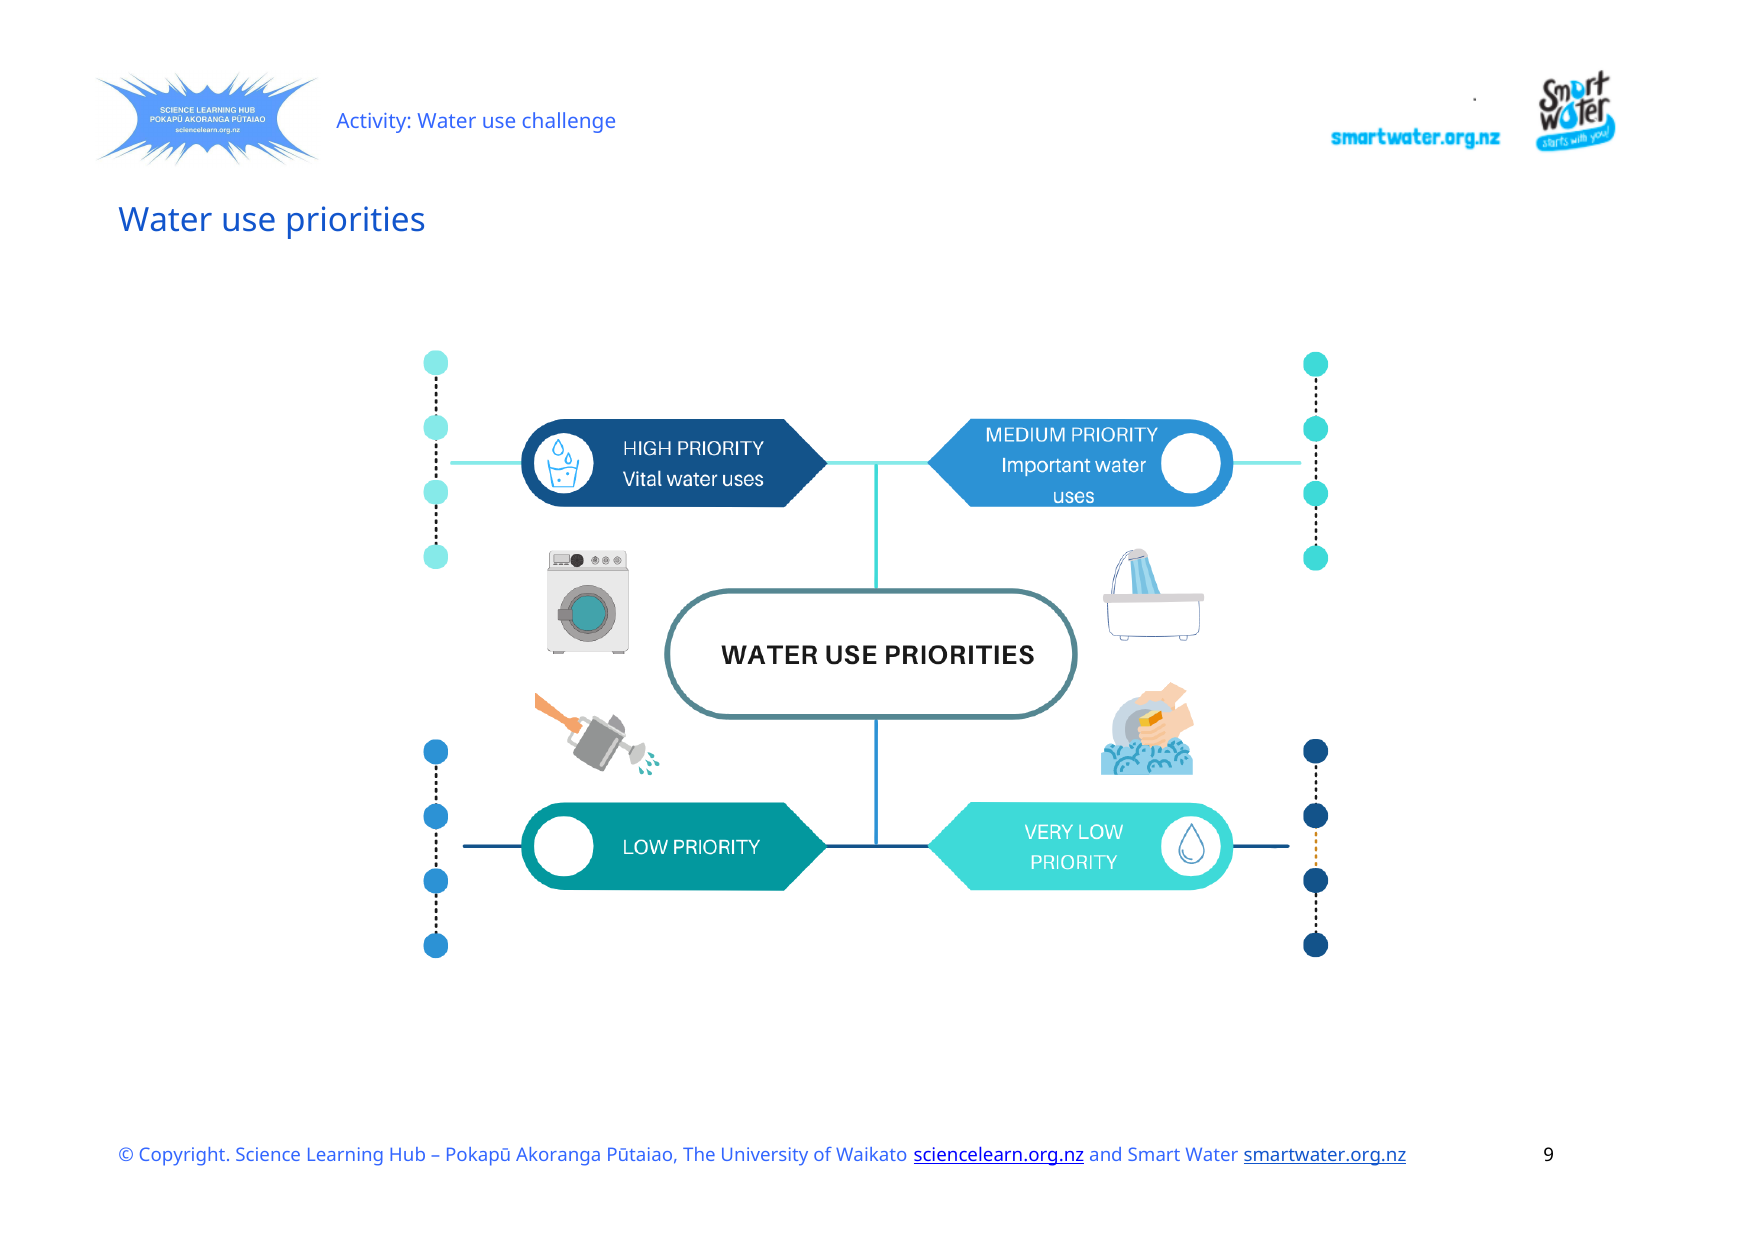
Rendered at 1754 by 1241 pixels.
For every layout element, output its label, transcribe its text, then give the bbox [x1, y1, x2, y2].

picture [1307, 66, 1636, 163]
picture [144, 241, 1610, 1066]
text Water use priorities [118, 196, 1636, 241]
picture [94, 70, 321, 168]
